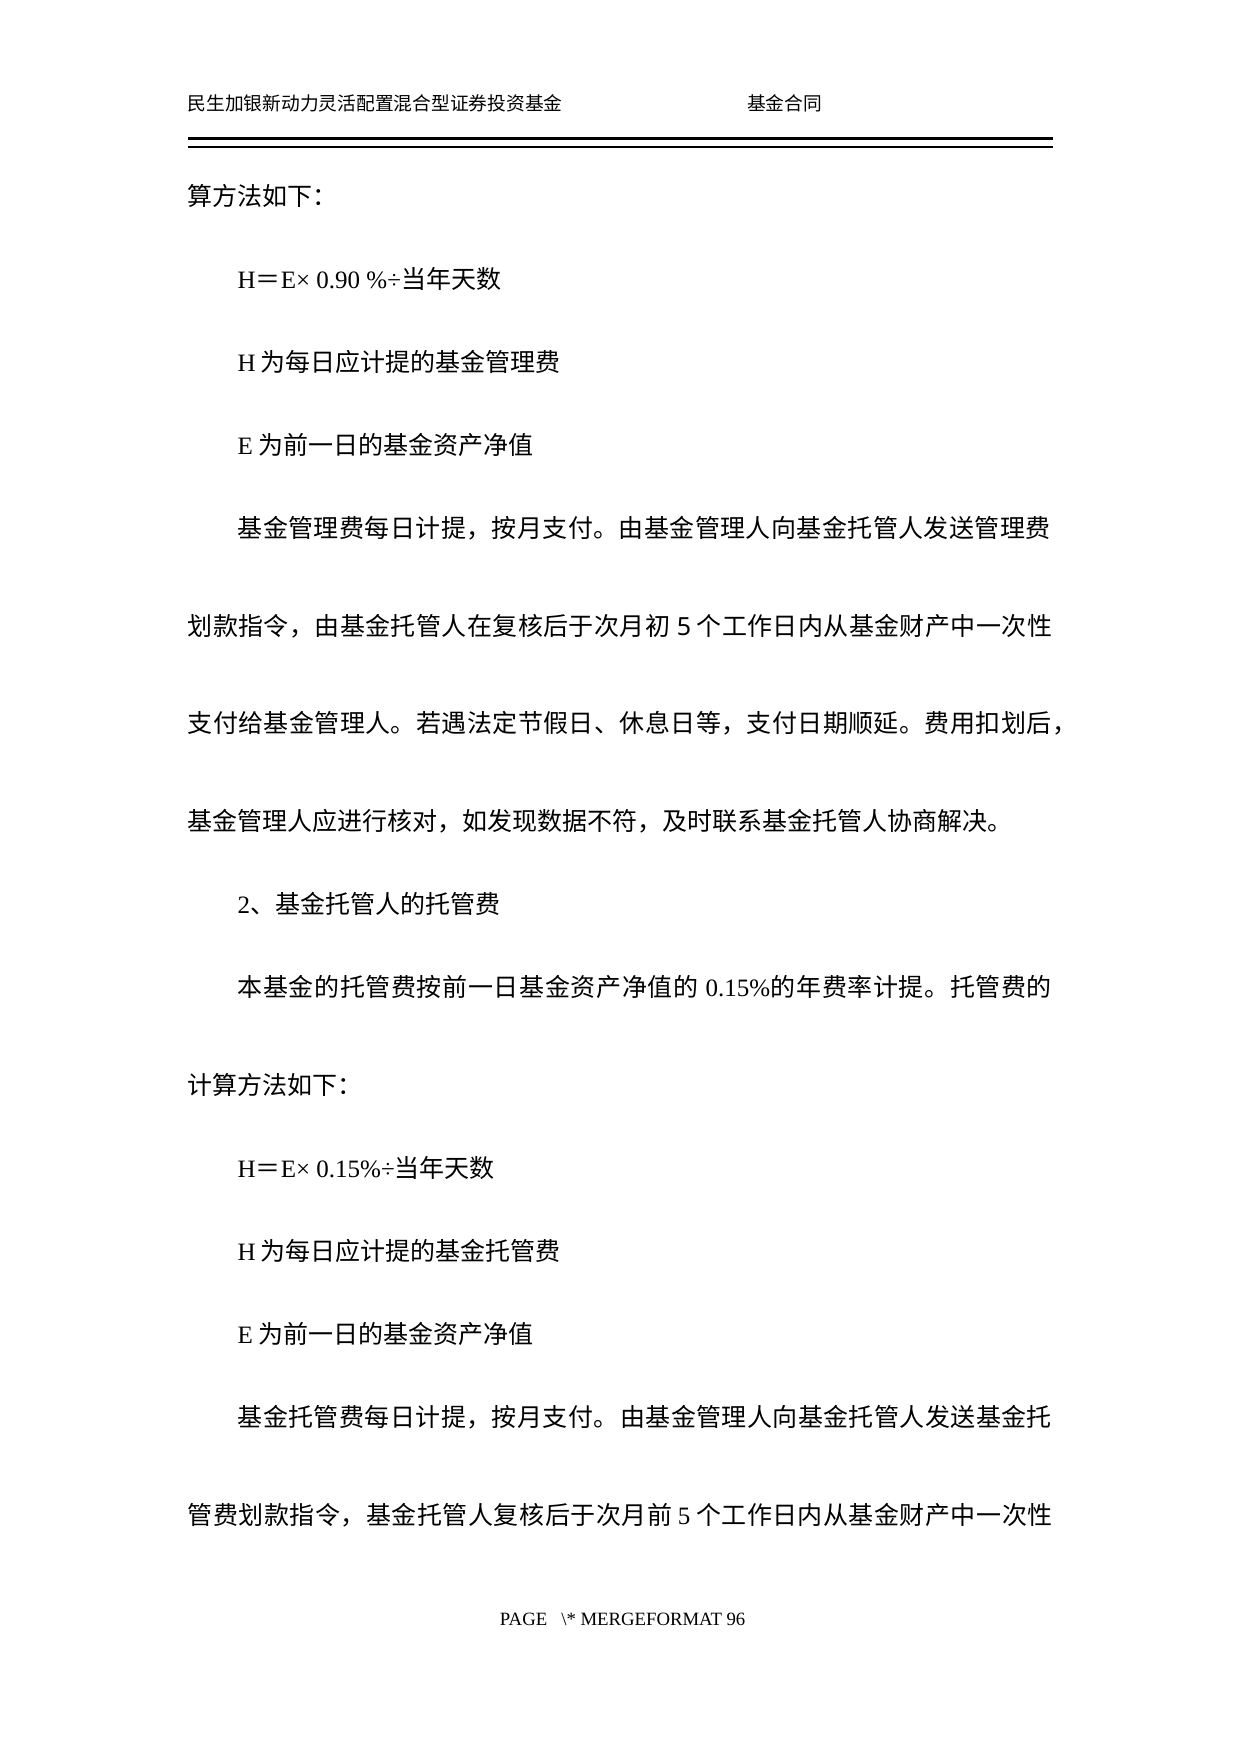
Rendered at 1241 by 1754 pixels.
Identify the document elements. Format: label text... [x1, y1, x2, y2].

text H为每日应计提的基金托管费 [187, 1217, 1053, 1282]
text H＝E× 0.15%÷当年天数 [187, 1134, 1053, 1199]
text E为前一日的基金资产净值 [187, 411, 1053, 476]
text E为前一日的基金资产净值 [187, 1300, 1053, 1365]
text 2、基金托管人的托管费 [187, 870, 1053, 935]
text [187, 1383, 1053, 1546]
text 基金管理费每日计提，按月支付。由基金管理人向基金托管人发送管理费划款指令，由基金托管人在复核后于次月初5个工作日内从基金财产中一次性支付给基金管理人。若遇法定节假日、休息日等，支付日期顺延。费用扣划后，基金管理人应进行核对，如发现数据不符，及时联系基金托管人协商解决。 [187, 494, 1053, 852]
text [187, 162, 1053, 227]
text H为每日应计提的基金管理费 [187, 328, 1053, 393]
text H＝E× 0.90 %÷当年天数 [187, 245, 1053, 310]
text 本基金的托管费按前一日基金资产净值的0.15%的年费率计提。托管费的计算方法如下： [187, 953, 1053, 1116]
